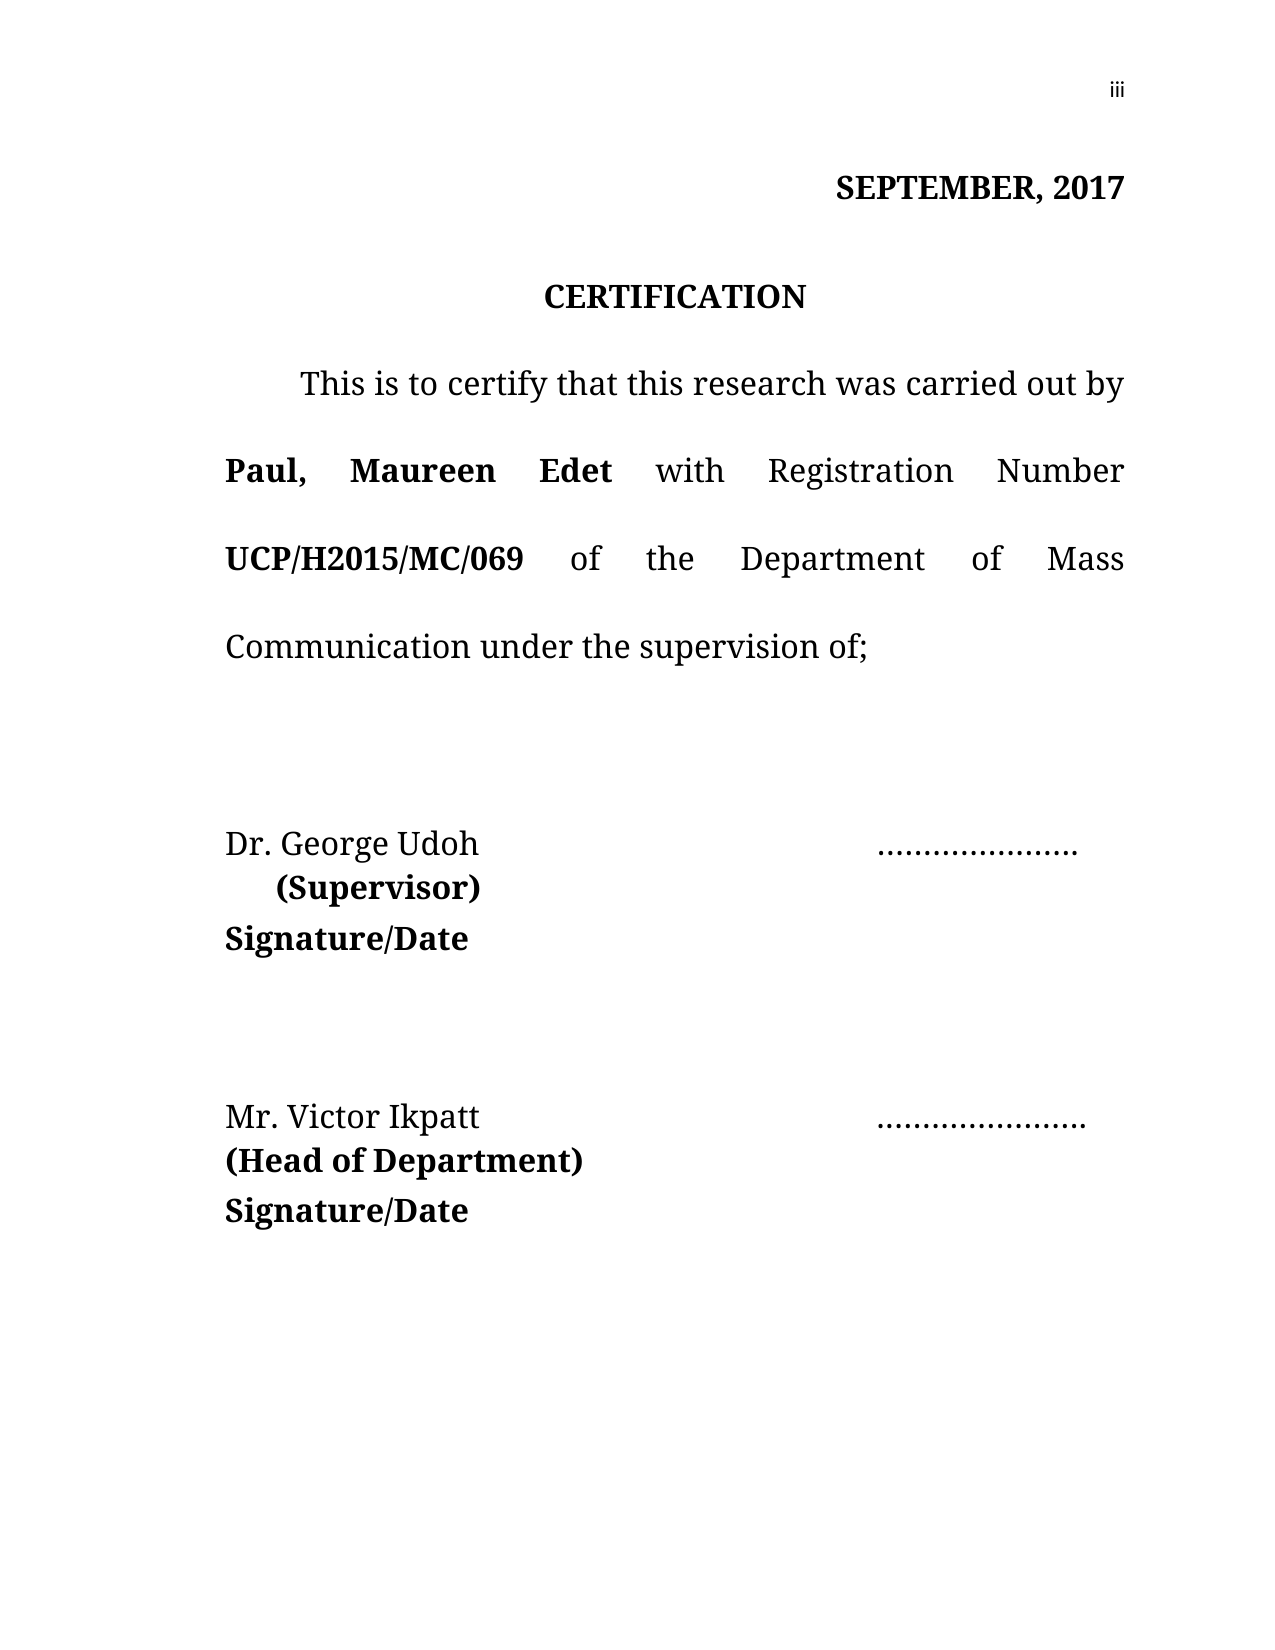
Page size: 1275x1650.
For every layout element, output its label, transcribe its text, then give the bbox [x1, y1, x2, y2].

text CERTIFICATION [225, 274, 1125, 318]
text This is to certify that this research was carried out by Paul, Maureen Edet with Registration Number UCP/H2015/MC/069 of the Department of Mass Communication under the supervision of; [225, 361, 1125, 668]
text (Head of Department) Signature/Date [225, 1138, 1125, 1232]
text Mr. Victor Ikpatt .…………………. [225, 1094, 1125, 1138]
text SEPTEMBER, 2017 [225, 165, 1125, 209]
text Dr. George Udoh …………………. [225, 821, 1125, 865]
text (Supervisor) Signature/Date [225, 865, 1125, 959]
